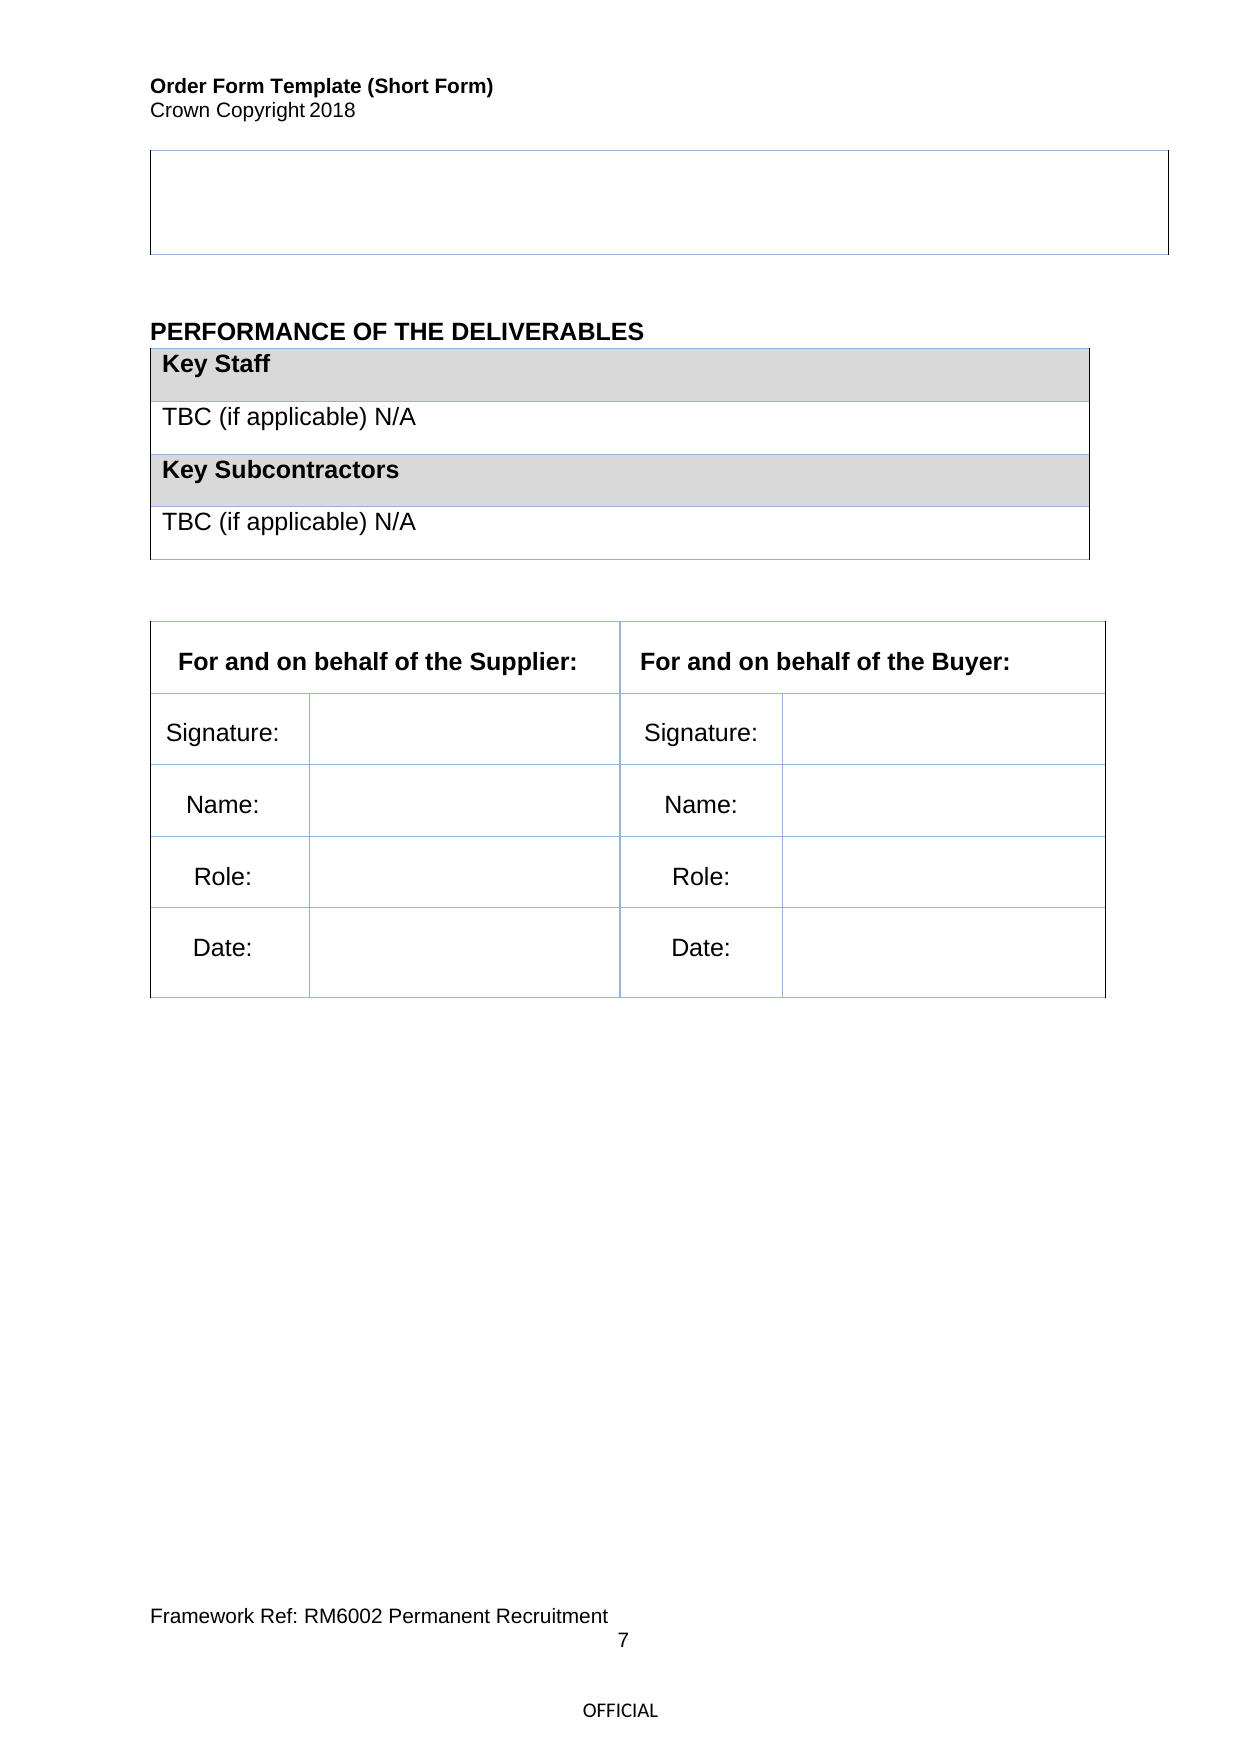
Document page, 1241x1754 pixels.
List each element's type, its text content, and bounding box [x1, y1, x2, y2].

table_cell TBC (if applicable) N/A [151, 507, 1089, 559]
table_header Key Staff [151, 349, 1089, 401]
table_cell Name: [151, 765, 309, 836]
table_cell TBC (if applicable) N/A [151, 402, 1089, 453]
table_cell Key Subcontractors [151, 455, 1089, 506]
table_cell [783, 694, 1105, 764]
table_cell Role: [151, 837, 309, 907]
table_cell Date: [151, 908, 309, 997]
table_cell [310, 694, 619, 764]
table_cell [310, 765, 619, 836]
table_cell [310, 837, 619, 907]
table_header For and on behalf of the Buyer: [621, 622, 1105, 692]
table_cell [783, 837, 1105, 907]
table_cell Role: [621, 837, 782, 907]
table_cell Date: [621, 908, 782, 997]
table_cell Signature: [621, 694, 782, 764]
table_cell Signature: [151, 694, 309, 764]
text PERFORMANCE OF THE DELIVERABLES [150, 317, 1090, 346]
table_cell [783, 765, 1105, 836]
table_header For and on behalf of the Supplier: [151, 622, 619, 692]
table_cell Name: [621, 765, 782, 836]
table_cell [151, 151, 1168, 254]
table_cell [310, 908, 619, 997]
table_cell [783, 908, 1105, 997]
